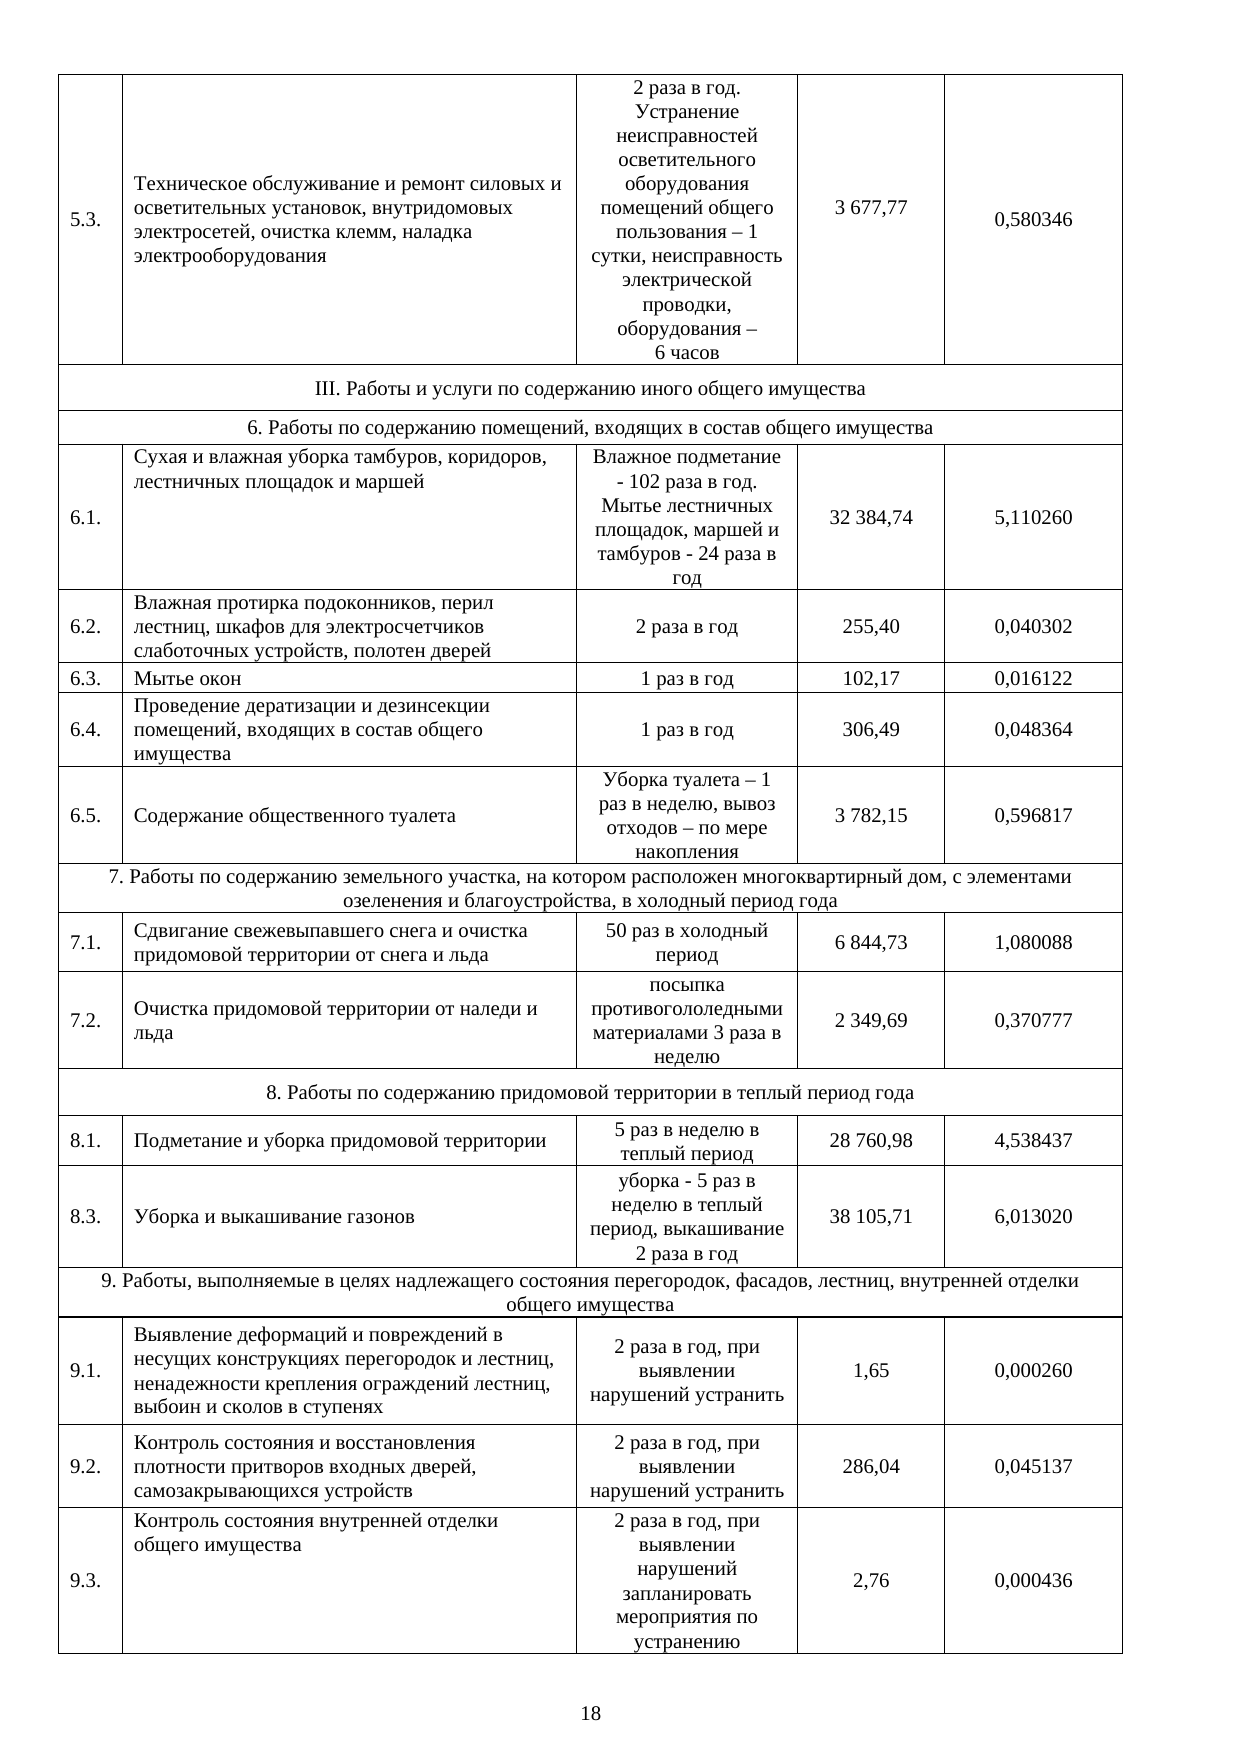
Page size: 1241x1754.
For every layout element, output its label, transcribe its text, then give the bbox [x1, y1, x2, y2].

table_cell 5.3. [59, 75, 122, 364]
table_cell Влажное подметание - 102 раза в год. Мытье лестничных площадок, маршей и тамбуров - 24 раза в год [577, 445, 797, 589]
table_cell 1,65 [798, 1318, 944, 1423]
table_cell 6 844,73 [798, 913, 944, 971]
table_cell 5 раз в неделю в теплый период [577, 1116, 797, 1164]
table_cell Выявление деформаций и повреждений в несущих конструкциях перегородок и лестниц, ненадежности крепления ограждений лестниц, выбоин и сколов в ступенях [123, 1318, 576, 1423]
table_cell 2 раза в год, при выявлении нарушений устранить [577, 1318, 797, 1423]
table_cell 0,580346 [945, 75, 1122, 364]
table_cell 50 раз в холодный период [577, 913, 797, 971]
table_cell 6.3. [59, 663, 122, 692]
table_cell 2 раза в год. Устранение неисправностей осветительного оборудования помещений общего пользования – 1 сутки, неисправность электрической проводки, оборудования – 6 часов [577, 75, 797, 364]
table_cell 2 раза в год, при выявлении нарушений запланировать мероприятия по устранению [577, 1508, 797, 1653]
table_cell 7. Работы по содержанию земельного участка, на котором расположен многоквартирный дом, с элементами озеленения и благоустройства, в холодный период года [59, 864, 1122, 912]
table_cell 9.3. [59, 1508, 122, 1653]
table_cell 0,000436 [945, 1508, 1122, 1653]
table_cell 2 раза в год, при выявлении нарушений устранить [577, 1425, 797, 1507]
table_cell 0,596817 [945, 767, 1122, 863]
table_cell 9. Работы, выполняемые в целях надлежащего состояния перегородок, фасадов, лестниц, внутренней отделки общего имущества [59, 1268, 1122, 1316]
table_cell 286,04 [798, 1425, 944, 1507]
table_cell 28 760,98 [798, 1116, 944, 1164]
table_cell посыпка противогололедными материалами 3 раза в неделю [577, 972, 797, 1068]
table_cell 8. Работы по содержанию придомовой территории в теплый период года [59, 1069, 1122, 1115]
table_cell 38 105,71 [798, 1166, 944, 1267]
table_cell 0,048364 [945, 693, 1122, 766]
table_cell 3 677,77 [798, 75, 944, 364]
table_cell 7.2. [59, 972, 122, 1068]
table_cell 0,045137 [945, 1425, 1122, 1507]
table_cell Сдвигание свежевыпавшего снега и очистка придомовой территории от снега и льда [123, 913, 576, 971]
table_cell 6.1. [59, 445, 122, 589]
table_cell Содержание общественного туалета [123, 767, 576, 863]
table_cell III. Работы и услуги по содержанию иного общего имущества [59, 365, 1122, 410]
table_cell 255,40 [798, 590, 944, 662]
table_cell 4,538437 [945, 1116, 1122, 1164]
table_cell Подметание и уборка придомовой территории [123, 1116, 576, 1164]
table_cell уборка - 5 раз в неделю в теплый период, выкашивание 2 раза в год [577, 1166, 797, 1267]
table_cell 2 349,69 [798, 972, 944, 1068]
table_cell 6,013020 [945, 1166, 1122, 1267]
table_cell 8.3. [59, 1166, 122, 1267]
table_cell 6.4. [59, 693, 122, 766]
table_cell 306,49 [798, 693, 944, 766]
table_cell 0,370777 [945, 972, 1122, 1068]
table_cell Контроль состояния внутренней отделки общего имущества [123, 1508, 576, 1653]
table_cell 1 раз в год [577, 663, 797, 692]
table_cell 5,110260 [945, 445, 1122, 589]
table_cell 8.1. [59, 1116, 122, 1164]
table_cell 7.1. [59, 913, 122, 971]
table_cell 3 782,15 [798, 767, 944, 863]
table_cell Уборка и выкашивание газонов [123, 1166, 576, 1267]
table_cell Мытье окон [123, 663, 576, 692]
table_cell 1 раз в год [577, 693, 797, 766]
table_cell Очистка придомовой территории от наледи и льда [123, 972, 576, 1068]
table_cell Проведение дератизации и дезинсекции помещений, входящих в состав общего имущества [123, 693, 576, 766]
table_cell 2,76 [798, 1508, 944, 1653]
table_cell 32 384,74 [798, 445, 944, 589]
table_cell Уборка туалета – 1 раз в неделю, вывоз отходов – по мере накопления [577, 767, 797, 863]
table_cell 1,080088 [945, 913, 1122, 971]
table_cell 102,17 [798, 663, 944, 692]
table_cell Контроль состояния и восстановления плотности притворов входных дверей, самозакрывающихся устройств [123, 1425, 576, 1507]
table_cell 9.1. [59, 1318, 122, 1423]
table_cell 6.2. [59, 590, 122, 662]
table_cell 6. Работы по содержанию помещений, входящих в состав общего имущества [59, 411, 1122, 443]
table_cell Сухая и влажная уборка тамбуров, коридоров, лестничных площадок и маршей [123, 445, 576, 589]
table_cell 6.5. [59, 767, 122, 863]
table_cell 9.2. [59, 1425, 122, 1507]
table_cell Техническое обслуживание и ремонт силовых и осветительных установок, внутридомовых электросетей, очистка клемм, наладка электрооборудования [123, 75, 576, 364]
table_cell 0,016122 [945, 663, 1122, 692]
table_cell 0,000260 [945, 1318, 1122, 1423]
table_cell 0,040302 [945, 590, 1122, 662]
table_cell Влажная протирка подоконников, перил лестниц, шкафов для электросчетчиков слаботочных устройств, полотен дверей [123, 590, 576, 662]
table_cell 2 раза в год [577, 590, 797, 662]
